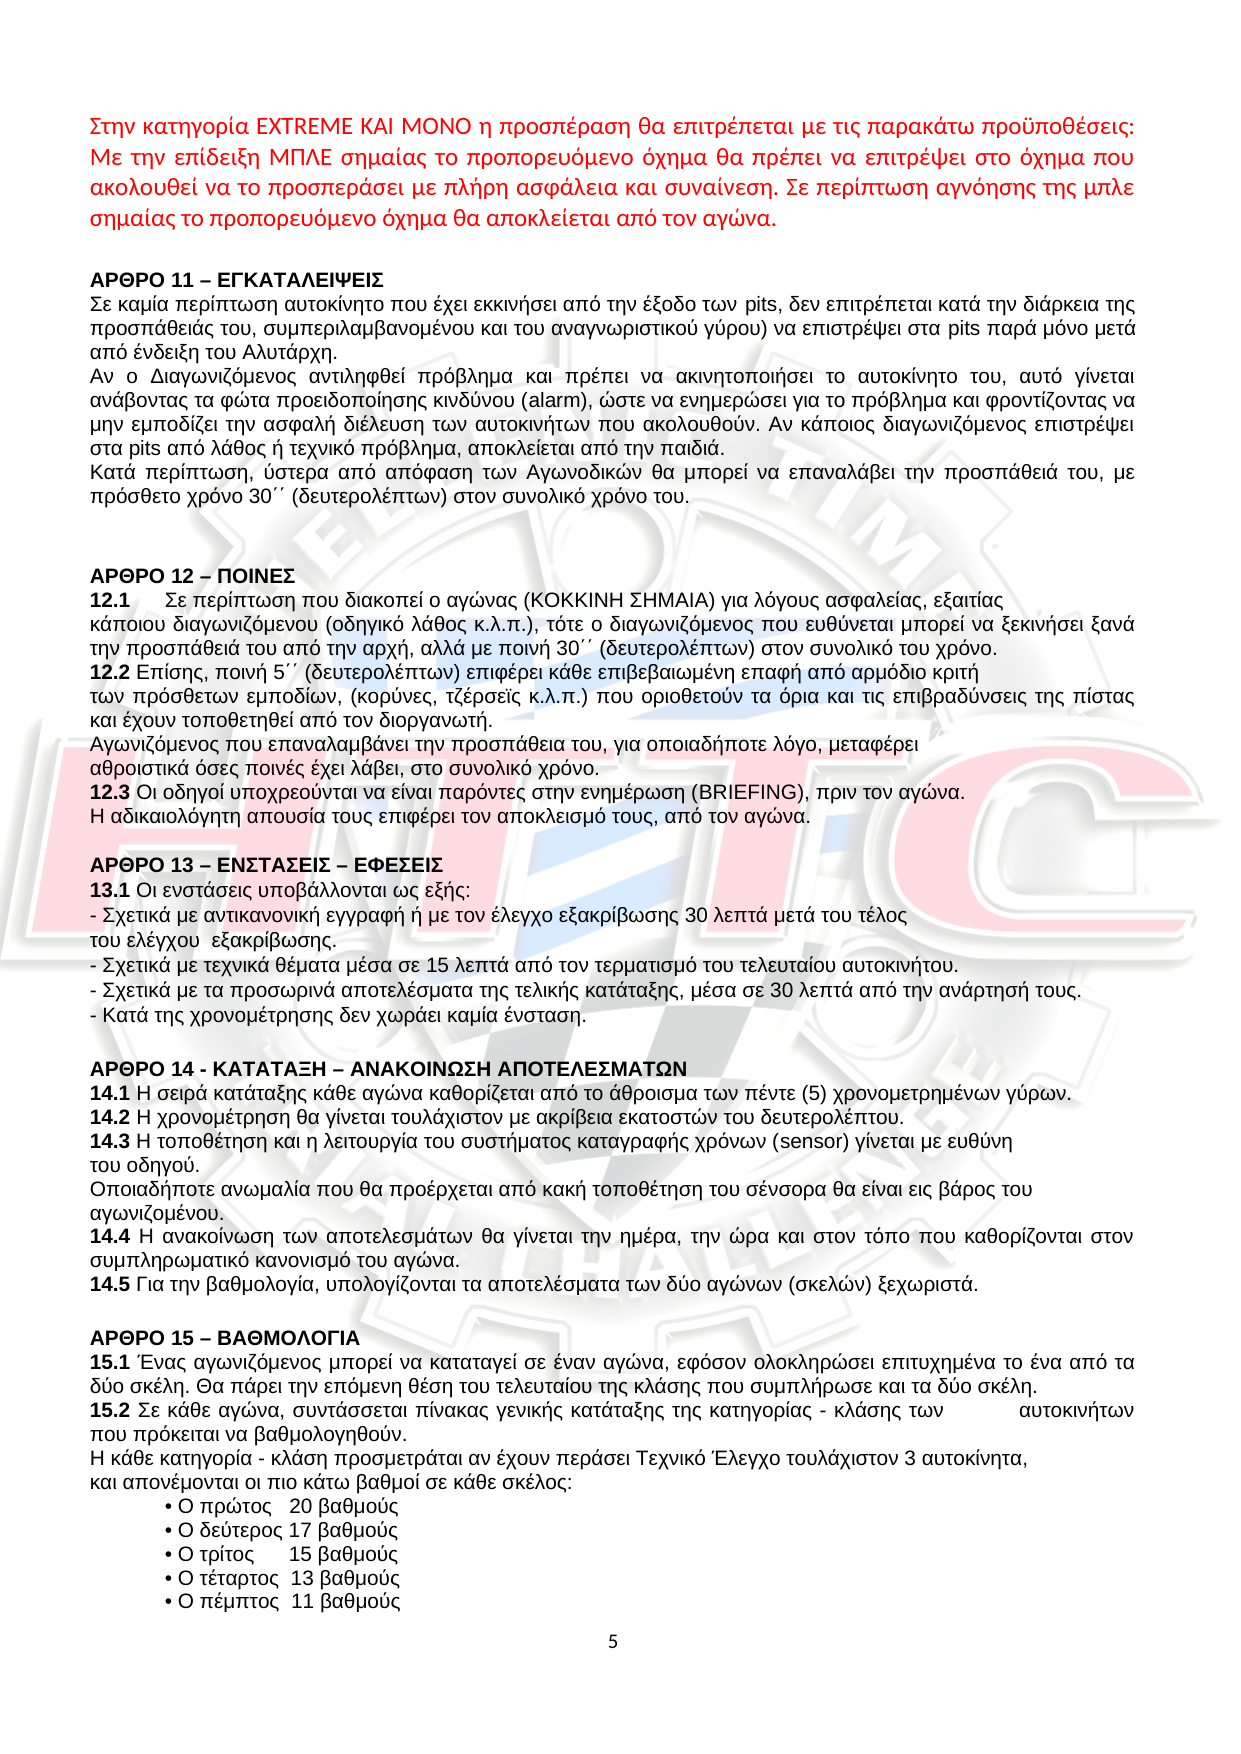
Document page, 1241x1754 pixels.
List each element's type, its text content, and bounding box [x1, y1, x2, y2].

text Στην κατηγορία ΕΧΤRΕΜΕ ΚΑΙ ΜΟΝΟ η προσπέραση θα επιτρέπεται µε τις παρακάτω προϋποθέσεις: Με την επίδειξη ΜΠΛΕ σηµαίας το προπορευόµενο όχηµα θα πρέπει να επιτρέψει στο όχηµα που ακολουθεί να το προσπεράσει µε πλήρη ασφάλεια και συναίνεση. Σε περίπτωση αγνόησης της µπλε σηµαίας το προπορευόµενο όχηµα θα αποκλείεται από τον αγώνα. [89, 110, 1136, 232]
text • Ο πρώτος 20 βαθμούς [89, 1493, 1136, 1517]
text • Ο τέταρτος 13 βαθμούς [89, 1565, 1136, 1589]
text Σε καμία περίπτωση αυτοκίνητο που έχει εκκινήσει από την έξοδο των pits, δεν επιτρέπεται κατά την διάρκεια της προσπάθειάς του, συμπεριλαμβανομένου και του αναγνωριστικού γύρου) να επιστρέψει στα pits παρά μόνο μετά από ένδειξη του Αλυτάρχη. [89, 292, 1136, 364]
subtitle APΘPO 11 – ΕΓΚΑΤΑΛΕΙΨΕΙΣ [89, 268, 1136, 292]
text 13.1 Οι ενστάσεις υποβάλλονται ως εξής: [89, 877, 1136, 902]
subtitle APΘPO 14 - KATATAΞH – ANAKOINΩΣH AΠOTEΛEΣMATΩN [89, 1057, 1136, 1081]
text 14.1 H σειρά κατάταξης κάθε αγώνα καθορίζεται από το άθροισμα των πέντε (5) χρονομετρημένων γύρων. [89, 1081, 1136, 1104]
text Η κάθε κατηγορία - κλάση προσμετράται αν έχουν περάσει Τεχνικό Έλεγχο τουλάχιστον 3 αυτοκίνητα, [89, 1446, 1136, 1469]
text αθροιστικά όσες ποινές έχει λάβει, στο συνολικό χρόνο. [89, 756, 1136, 779]
text Αν ο Διαγωνιζόμενος αντιληφθεί πρόβλημα και πρέπει να ακινητοποιήσει το αυτοκίνητο του, αυτό γίνεται ανάβοντας τα φώτα προειδοποίησης κινδύνου (alarm), ώστε να ενημερώσει για το πρόβλημα και φροντίζοντας να μην εμποδίζει την ασφαλή διέλευση των αυτοκινήτων που ακολουθούν. Αν κάποιος διαγωνιζόμενος επιστρέψει στα pits από λάθος ή τεχνικό πρόβλημα, αποκλείεται από την παιδιά. [89, 364, 1136, 460]
text • Ο δεύτερος 17 βαθμούς [89, 1517, 1136, 1541]
text ΑΡΘΡΟ 13 – ΕΝΣΤΑΣΕΙΣ – ΕΦΕΣΕΙΣ [89, 852, 1136, 877]
text - Κατά της χρονομέτρησης δεν χωράει καμία ένσταση. [89, 1002, 1136, 1027]
text - Σχετικά με αντικανονική εγγραφή ή με τον έλεγχο εξακρίβωσης 30 λεπτά μετά του τέλος [89, 902, 1136, 927]
text του ελέγχου εξακρίβωσης. [89, 927, 1136, 952]
text 12.3 Οι οδηγοί υποχρεούνται να είναι παρόντες στην ενημέρωση (BRIEFING), πριν τον αγώνα. [89, 779, 1136, 803]
text 14.2 H χρονομέτρηση θα γίνεται τουλάχιστον με ακρίβεια εκατοστών του δευτερολέπτου. [89, 1104, 1136, 1128]
text • Ο πέμπτος 11 βαθμούς [89, 1589, 1136, 1613]
text 14.4 H ανακοίνωση των αποτελεσμάτων θα γίνεται την ημέρα, την ώρα και στον τόπο που καθορίζονται στον συμπληρωματικό κανονισμό του αγώνα. [89, 1224, 1136, 1272]
text 12.2 Επίσης, ποινή 5΄΄ (δευτερολέπτων) επιφέρει κάθε επιβεβαιωμένη επαφή από αρμόδιο κριτή [89, 660, 1136, 684]
subtitle APΘPO 15 – ΒΑΘΜΟΛΟΓΙΑ [89, 1326, 1136, 1350]
text - Σχετικά με τα προσωρινά αποτελέσματα της τελικής κατάταξης, μέσα σε 30 λεπτά από την ανάρτησή τους. [89, 977, 1136, 1002]
text • Ο τρίτος 15 βαθμούς [89, 1541, 1136, 1565]
text του οδηγού. [89, 1152, 1136, 1176]
text Κατά περίπτωση, ύστερα από απόφαση των Αγωνοδικών θα μπορεί να επαναλάβει την προσπάθειά του, με πρόσθετο χρόνο 30΄΄ (δευτερολέπτων) στον συνολικό χρόνο του. [89, 460, 1136, 508]
text αγωνιζομένου. [89, 1200, 1136, 1224]
text - Σχετικά με τεχνικά θέματα μέσα σε 15 λεπτά από τον τερματισμό του τελευταίου αυτοκινήτου. [89, 952, 1136, 977]
subtitle APΘPO 12 – ΠΟΙΝΕΣ [89, 564, 1136, 588]
text Η αδικαιολόγητη απουσία τους επιφέρει τον αποκλεισμό τους, από τον αγώνα. [89, 803, 1136, 827]
text κάποιου διαγωνιζόμενου (οδηγικό λάθος κ.λ.π.), τότε ο διαγωνιζόμενος που ευθύνεται μπορεί να ξεκινήσει ξανά την προσπάθειά του από την αρχή, αλλά με ποινή 30΄΄ (δευτερολέπτων) στον συνολικό του χρόνο. [89, 612, 1136, 660]
text 14.5 Για την βαθμολογία, υπολογίζονται τα αποτελέσματα των δύο αγώνων (σκελών) ξεχωριστά. [89, 1272, 1136, 1296]
text Οποιαδήποτε ανωμαλία που θα προέρχεται από κακή τοποθέτηση του σένσορα θα είναι εις βάρος του [89, 1176, 1136, 1200]
text των πρόσθετων εμποδίων, (κορύνες, τζέρσεϊς κ.λ.π.) που οριοθετούν τα όρια και τις επιβραδύνσεις της πίστας και έχουν τοποθετηθεί από τον διοργανωτή. [89, 684, 1136, 732]
text Αγωνιζόμενος που επαναλαμβάνει την προσπάθεια του, για οποιαδήποτε λόγο, μεταφέρει [89, 732, 1136, 756]
text και απονέμονται οι πιο κάτω βαθμοί σε κάθε σκέλος: [89, 1469, 1136, 1493]
text 15.1 Ένας αγωνιζόμενος μπορεί να καταταγεί σε έναν αγώνα, εφόσον ολοκληρώσει επιτυχημένα το ένα από τα δύο σκέλη. Θα πάρει την επόμενη θέση του τελευταίου της κλάσης που συμπλήρωσε και τα δύο σκέλη. [89, 1350, 1136, 1398]
text 15.2 Σε κάθε αγώνα, συντάσσεται πίνακας γενικής κατάταξης της κατηγορίας - κλάσης των αυτοκινήτων που πρόκειται να βαθμολογηθούν. [89, 1398, 1136, 1446]
text 12.1 Σε περίπτωση που διακοπεί ο αγώνας (ΚΟΚΚΙΝΗ ΣΗΜΑΙΑ) για λόγους ασφαλείας, εξαιτίας [89, 588, 1136, 612]
text 14.3 Η τοποθέτηση και η λειτουργία του συστήματος καταγραφής χρόνων (sensor) γίνεται με ευθύνη [89, 1128, 1136, 1152]
